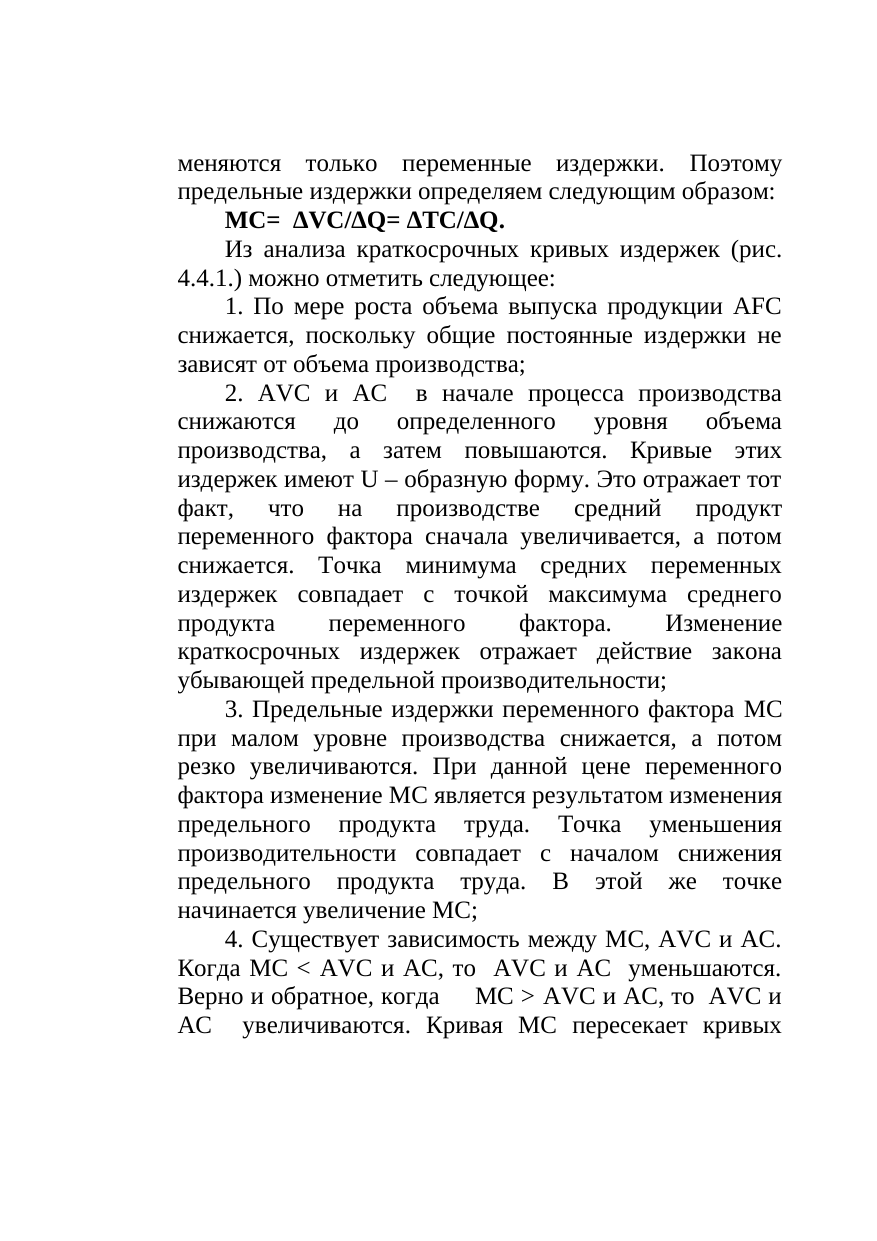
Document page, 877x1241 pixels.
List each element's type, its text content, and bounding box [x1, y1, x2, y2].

text 1. По мере роста объема выпуска продукции AFC снижается, поскольку общие постоянные издержки не зависят от объема производства; [177, 291, 782, 378]
text 2. AVC и AC в начале процесса производства снижаются до определенного уровня объема производства, а затем повышаются. Кривые этих издержек имеют U – образную форму. Это отражает тот факт, что на производстве средний продукт переменного фактора сначала увеличивается, а потом снижается. Точка минимума средних переменных издержек совпадает с точкой максимума среднего продукта переменного фактора. Изменение краткосрочных издержек отражает действие закона убывающей предельной производительности; [177, 378, 782, 694]
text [177, 924, 782, 1039]
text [177, 148, 782, 205]
text Из анализа краткосрочных кривых издержек (рис. 4.4.1.) можно отметить следующее: [177, 234, 782, 291]
text МC= ∆VC/∆Q= ∆ТС/∆Q. [177, 205, 782, 234]
text 3. Предельные издержки переменного фактора MC при малом уровне производства снижается, а потом резко увеличиваются. При данной цене переменного фактора изменение MC является результатом изменения предельного продукта труда. Точка уменьшения производительности совпадает с началом снижения предельного продукта труда. В этой же точке начинается увеличение МС; [177, 694, 782, 924]
